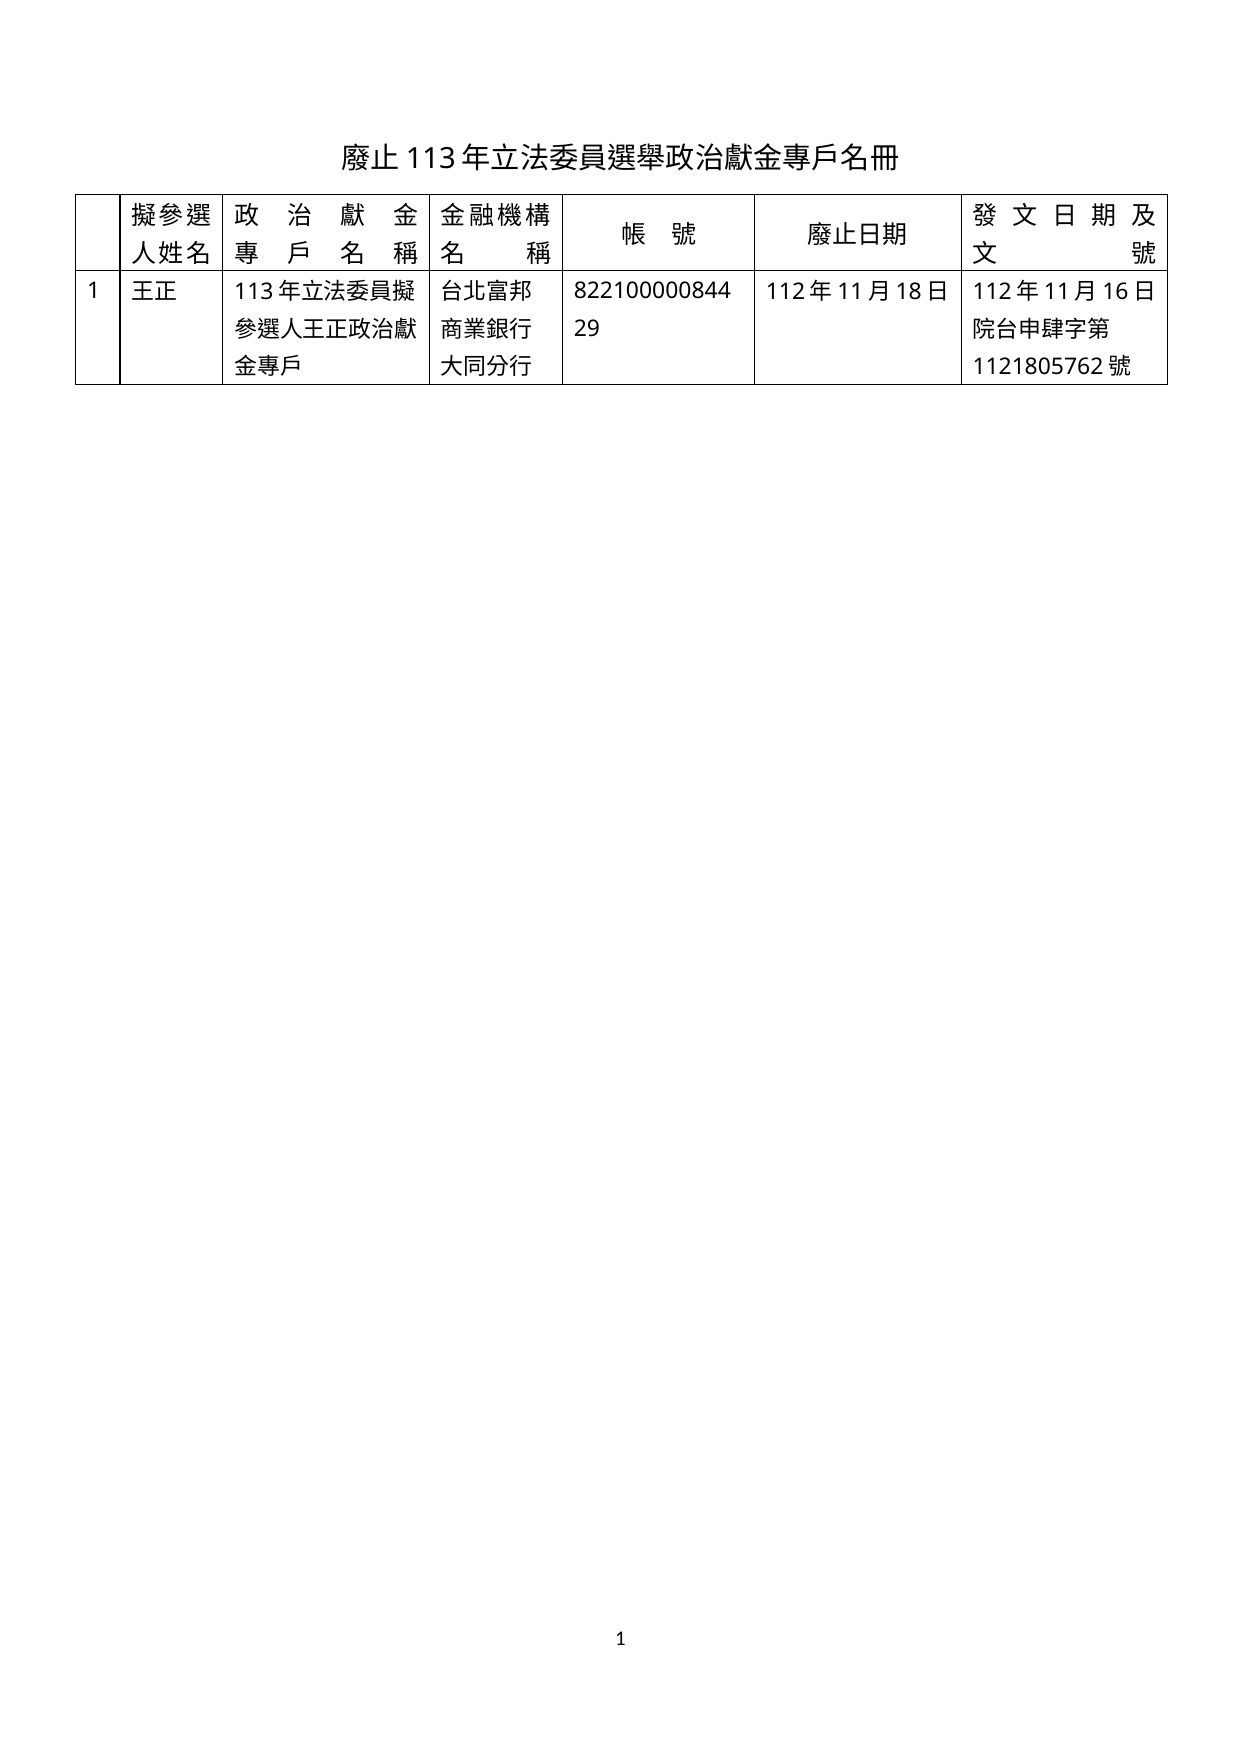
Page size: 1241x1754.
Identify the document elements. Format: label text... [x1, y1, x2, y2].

table_cell 113年立法委員擬參選人王正政治獻金專戶 [223, 271, 429, 383]
table_header 金融機構 名稱 [430, 195, 562, 270]
table_header 擬參選人姓名 [121, 195, 222, 270]
table_cell 112年11月16日 院台申肆字第1121805762號 [962, 271, 1167, 383]
table_cell 82210000084429 [563, 271, 754, 383]
table_header 發文日期及 文號 [962, 195, 1167, 270]
table_header [76, 195, 119, 270]
table_cell 1 [76, 271, 119, 383]
table_cell 王正 [121, 271, 222, 383]
text 廢止113年立法委員選舉政治獻金專戶名冊 [75, 119, 1165, 194]
table_cell 台北富邦商業銀行大同分行 [430, 271, 562, 383]
table_header 廢止日期 [755, 195, 961, 270]
table_cell 112年11月18日 [755, 271, 961, 383]
table_header 帳號 [563, 195, 754, 270]
table_header 政治獻金 專戶名稱 [223, 195, 429, 270]
